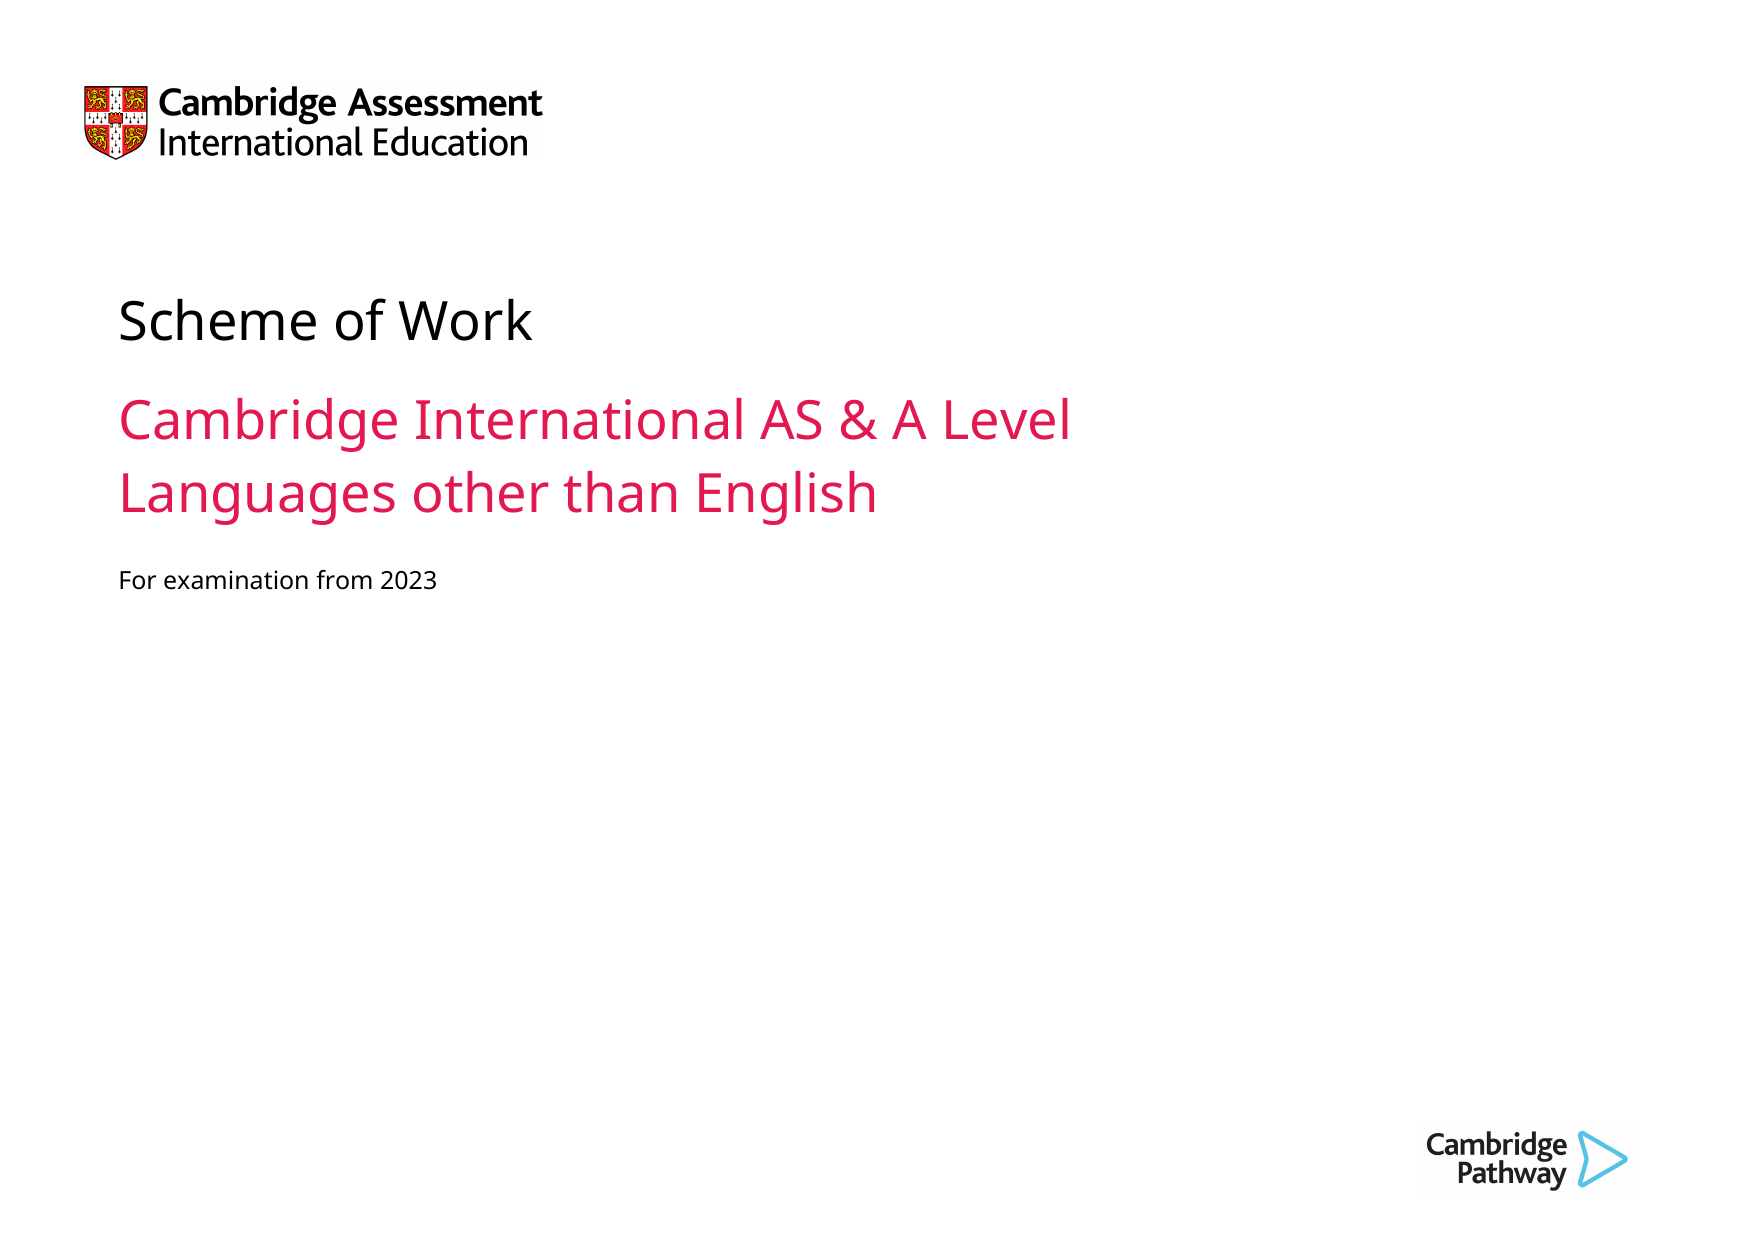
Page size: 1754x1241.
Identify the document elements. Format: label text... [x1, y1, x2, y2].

text For examination from 2023 [118, 563, 1636, 597]
text Scheme of Work [118, 282, 1636, 356]
text Languages other than English [118, 455, 1636, 529]
picture [1421, 1122, 1634, 1197]
picture [84, 86, 543, 160]
text Cambridge International AS & A Level [118, 381, 1636, 455]
